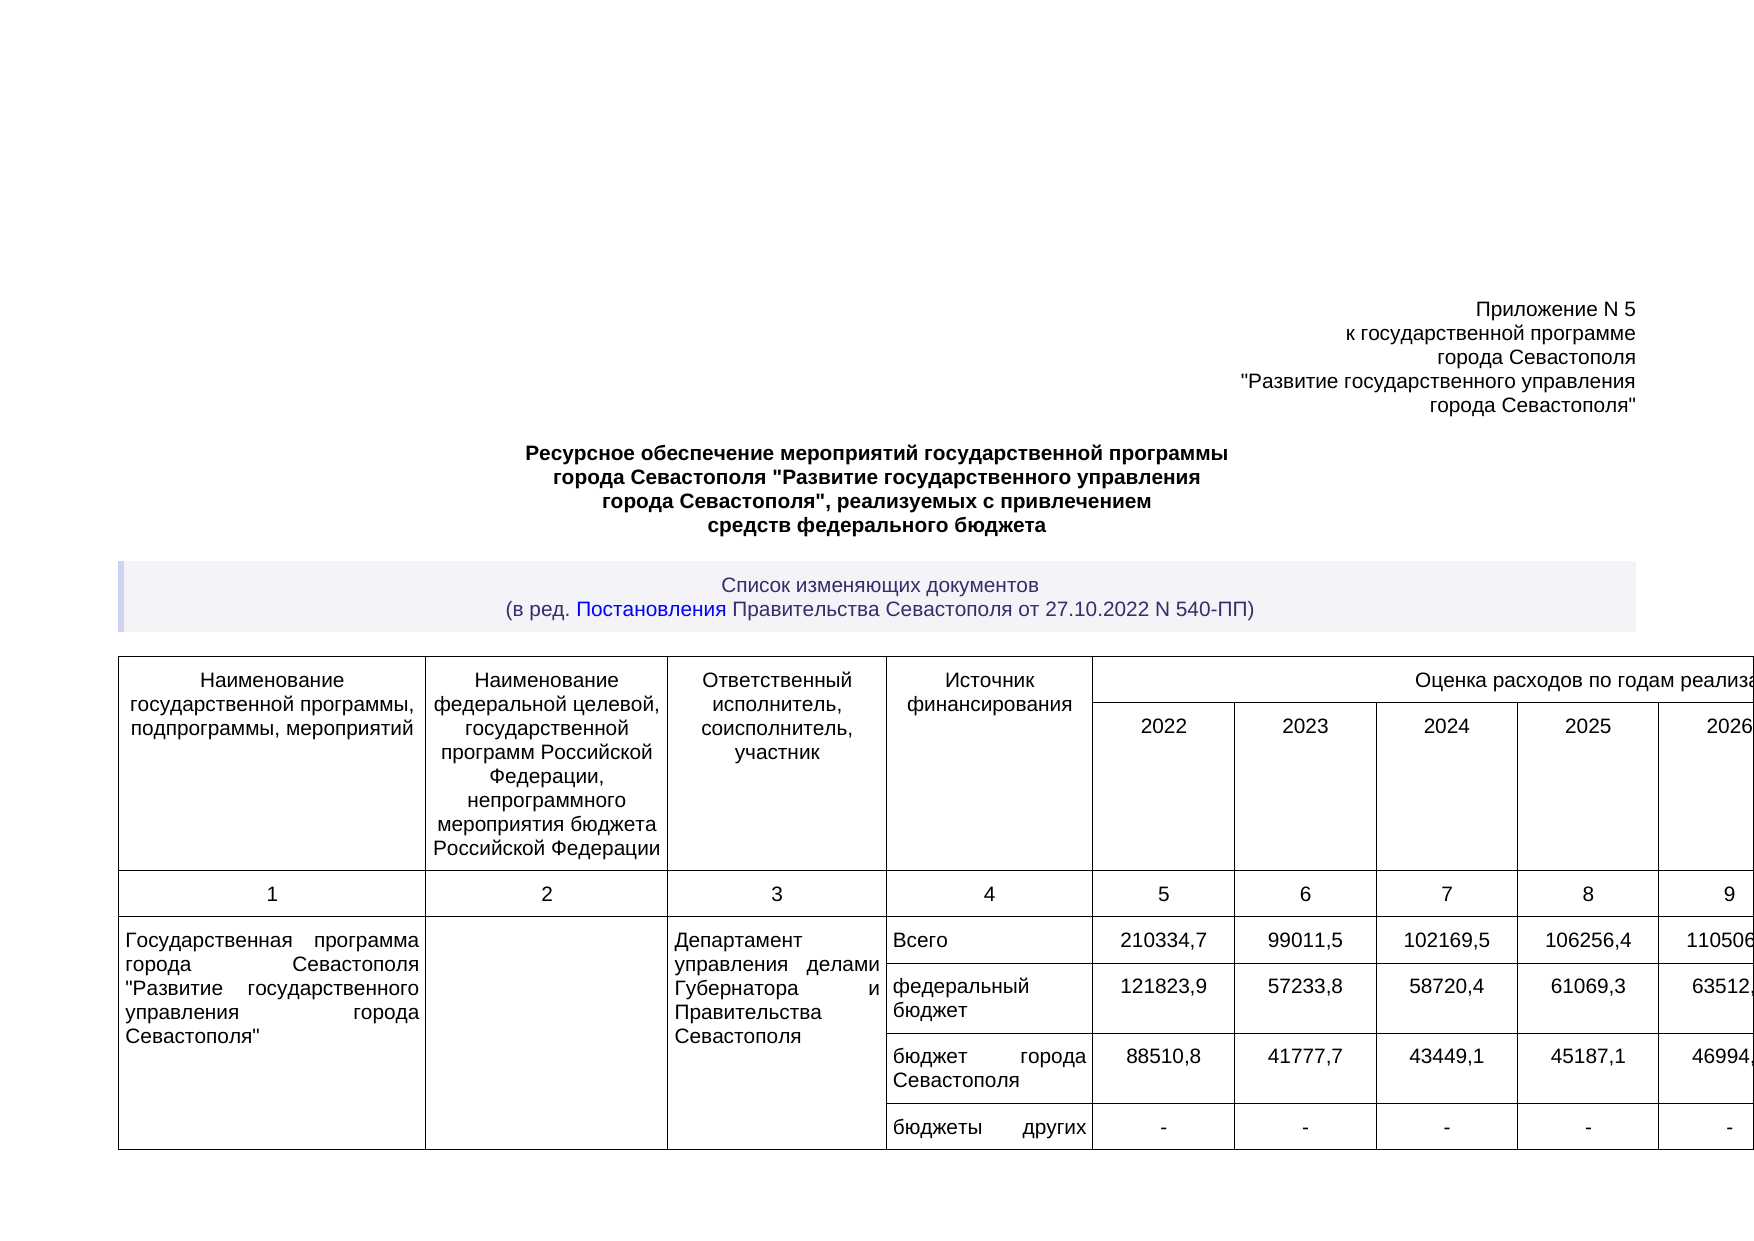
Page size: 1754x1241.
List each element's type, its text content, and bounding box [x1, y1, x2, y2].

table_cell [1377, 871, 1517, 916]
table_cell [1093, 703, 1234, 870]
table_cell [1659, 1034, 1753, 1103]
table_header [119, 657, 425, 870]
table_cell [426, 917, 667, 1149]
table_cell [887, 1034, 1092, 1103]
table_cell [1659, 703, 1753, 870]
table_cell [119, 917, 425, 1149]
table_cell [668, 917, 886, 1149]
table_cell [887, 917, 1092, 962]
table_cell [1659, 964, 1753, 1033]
text "Развитие государственного управления [118, 369, 1636, 393]
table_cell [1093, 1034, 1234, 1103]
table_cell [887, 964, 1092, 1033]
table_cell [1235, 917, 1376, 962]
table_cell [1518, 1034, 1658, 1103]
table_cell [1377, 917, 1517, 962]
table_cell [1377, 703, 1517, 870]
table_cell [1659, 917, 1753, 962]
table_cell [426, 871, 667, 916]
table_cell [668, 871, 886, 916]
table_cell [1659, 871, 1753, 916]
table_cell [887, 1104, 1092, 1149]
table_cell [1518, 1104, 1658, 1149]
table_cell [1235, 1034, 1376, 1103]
text к государственной программе [118, 321, 1636, 345]
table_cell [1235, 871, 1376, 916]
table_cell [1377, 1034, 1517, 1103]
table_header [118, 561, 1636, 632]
text города Севастополя [118, 345, 1636, 369]
text Приложение N 5 [118, 297, 1636, 321]
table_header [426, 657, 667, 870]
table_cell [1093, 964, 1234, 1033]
title города Севастополя "Развитие государственного управления [118, 465, 1636, 489]
text города Севастополя" [118, 393, 1636, 417]
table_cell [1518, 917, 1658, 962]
title средств федерального бюджета [118, 513, 1636, 537]
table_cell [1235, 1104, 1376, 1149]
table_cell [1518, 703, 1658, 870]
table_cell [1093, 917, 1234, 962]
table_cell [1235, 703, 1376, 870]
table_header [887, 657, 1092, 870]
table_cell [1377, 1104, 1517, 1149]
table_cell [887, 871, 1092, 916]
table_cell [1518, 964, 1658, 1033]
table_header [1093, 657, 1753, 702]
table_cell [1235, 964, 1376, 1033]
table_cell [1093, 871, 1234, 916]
title Ресурсное обеспечение мероприятий государственной программы [118, 441, 1636, 465]
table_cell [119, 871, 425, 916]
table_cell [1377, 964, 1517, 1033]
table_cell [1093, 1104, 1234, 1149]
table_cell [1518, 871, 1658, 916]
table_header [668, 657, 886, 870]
title города Севастополя", реализуемых с привлечением [118, 489, 1636, 513]
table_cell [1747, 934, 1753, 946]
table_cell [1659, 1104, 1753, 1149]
